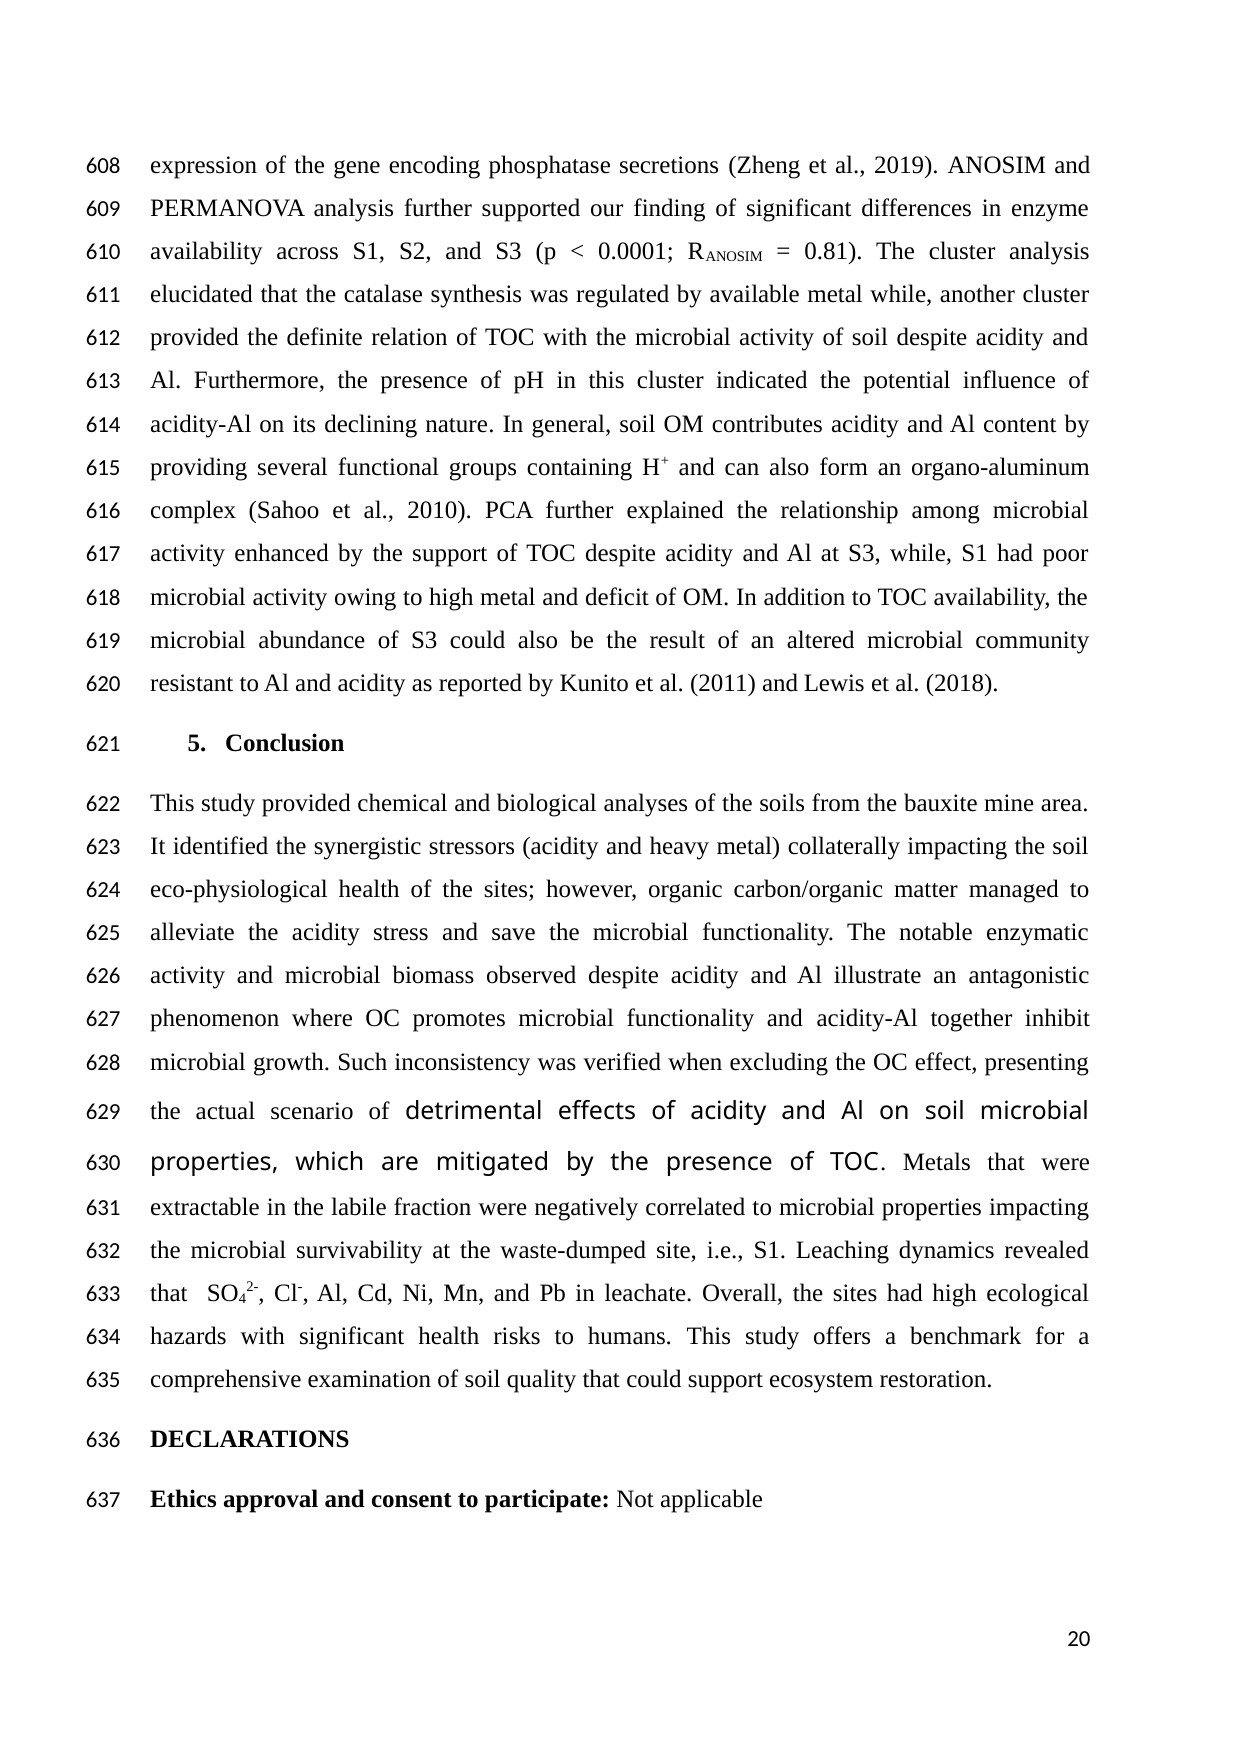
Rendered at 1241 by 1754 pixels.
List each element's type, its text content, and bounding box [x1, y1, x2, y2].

text This study provided chemical and biological analyses of the soils from the bauxite mine area. It identified the synergistic stressors (acidity and heavy metal) collaterally impacting the soil eco-physiological health of the sites; however, organic carbon/organic matter managed to alleviate the acidity stress and save the microbial functionality. The notable enzymatic activity and microbial biomass observed despite acidity and Al illustrate an antagonistic phenomenon where OC promotes microbial functionality and acidity-Al together inhibit microbial growth. Such inconsistency was verified when excluding the OC effect, presenting the actual scenario of detrimental effects of acidity and Al on soil microbial properties, which are mitigated by the presence of TOC. Metals that were extractable in the labile fraction were negatively correlated to microbial properties impacting the microbial survivability at the waste-dumped site, i.e., S1. Leaching dynamics revealed that SO42-, Cl-, Al, Cd, Ni, Mn, and Pb in leachate. Overall, the sites had high ecological hazards with significant health risks to humans. This study offers a benchmark for a comprehensive examination of soil quality that could support ecosystem restoration. [150, 788, 1090, 1393]
text Ethics approval and consent to participate: Not applicable [150, 1484, 1090, 1513]
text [150, 150, 1090, 697]
text DECLARATIONS [150, 1424, 1090, 1453]
list Conclusion [187, 728, 1090, 757]
